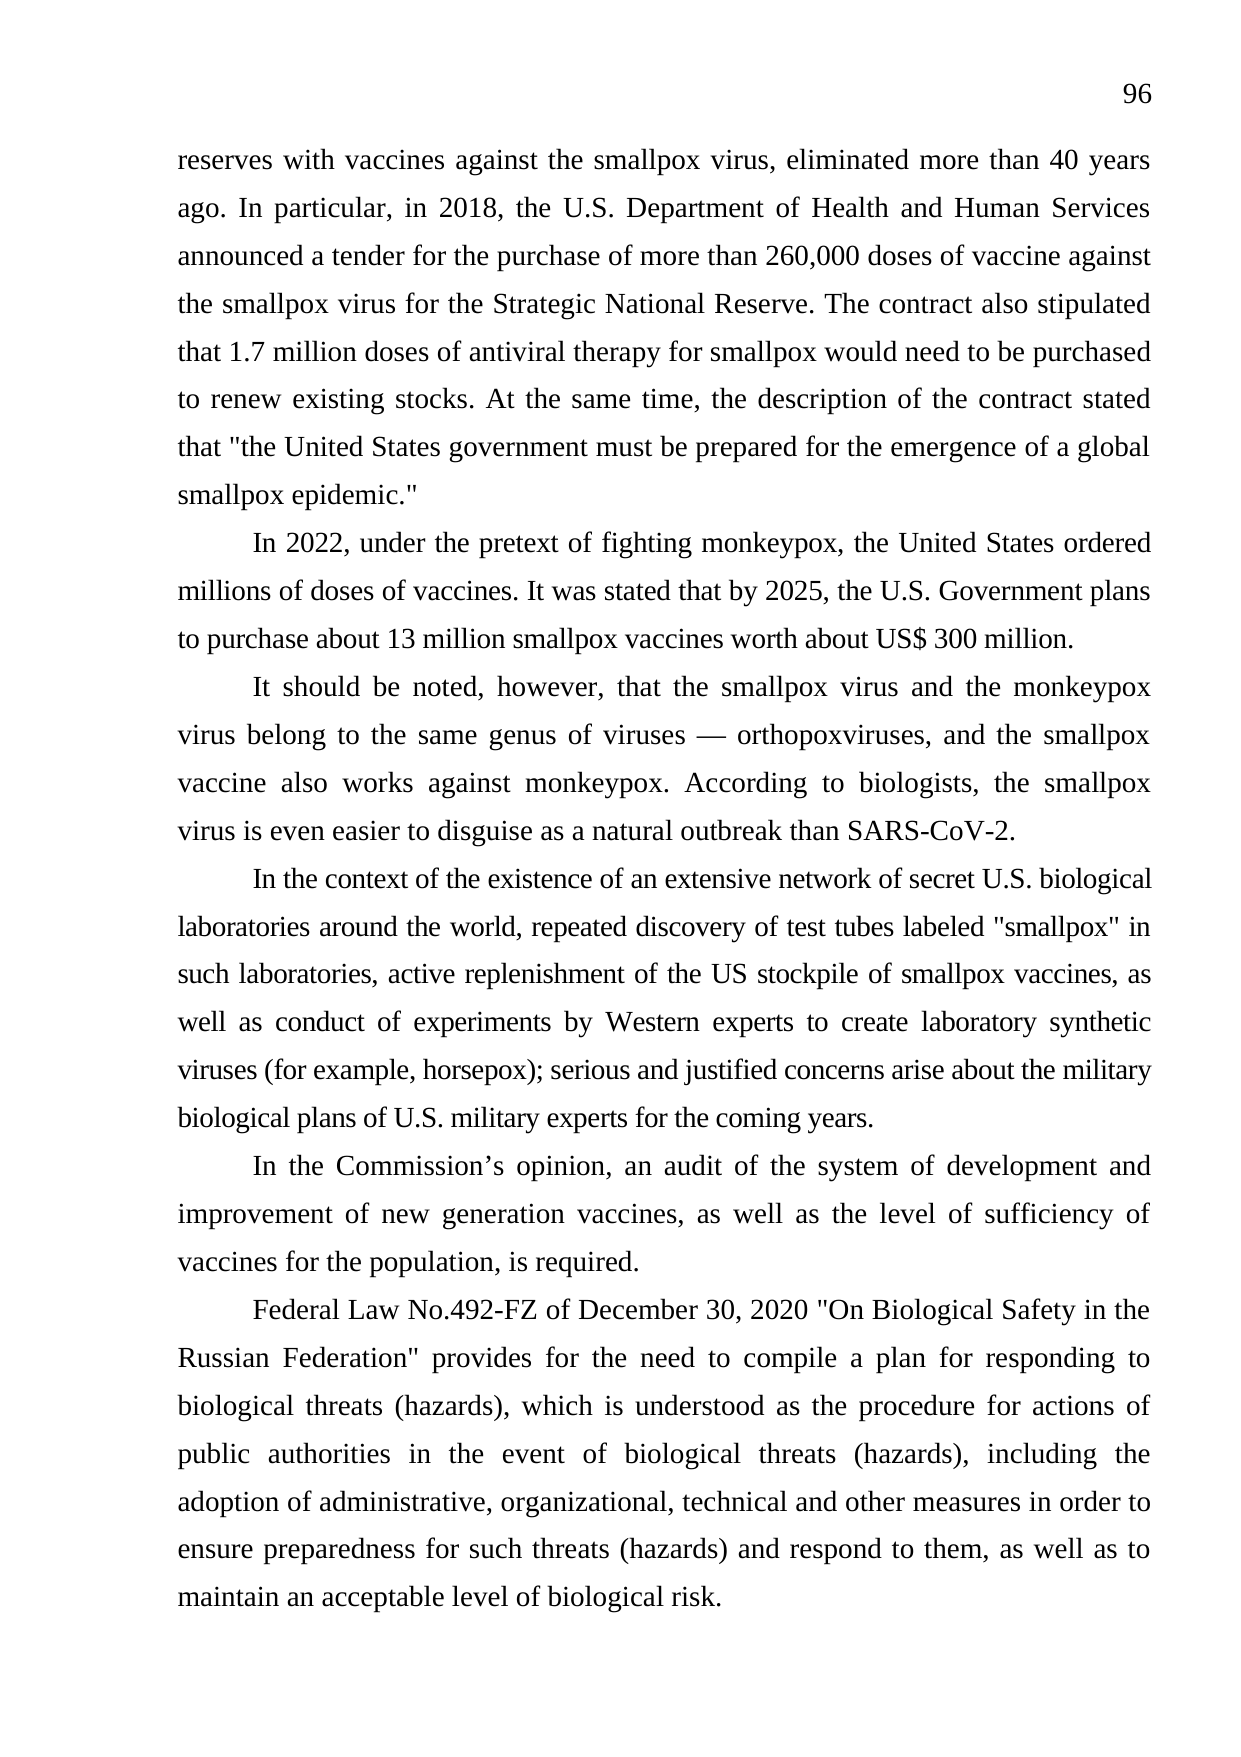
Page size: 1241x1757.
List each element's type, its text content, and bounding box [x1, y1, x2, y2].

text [177, 131, 1152, 514]
text It should be noted, however, that the smallpox virus and the monkeypox virus belong to the same genus of viruses — orthopoxviruses, and the smallpox vaccine also works against monkeypox. According to biologists, the smallpox virus is even easier to disguise as a natural outbreak than SARS-CoV-2. [177, 658, 1152, 850]
text In the Commission’s opinion, an audit of the system of development and improvement of new generation vaccines, as well as the level of sufficiency of vaccines for the population, is required. [177, 1137, 1152, 1281]
text In 2022, under the pretext of fighting monkeypox, the United States ordered millions of doses of vaccines. It was stated that by 2025, the U.S. Government plans to purchase about 13 million smallpox vaccines worth about US$ 300 million. [177, 514, 1152, 658]
text Federal Law No.492-FZ of December 30, 2020 "On Biological Safety in the Russian Federation" provides for the need to compile a plan for responding to biological threats (hazards), which is understood as the procedure for actions of public authorities in the event of biological threats (hazards), including the adoption of administrative, organizational, technical and other measures in order to ensure preparedness for such threats (hazards) and respond to them, as well as to maintain an acceptable level of biological risk. [177, 1281, 1152, 1616]
text In the context of the existence of an extensive network of secret U.S. biological laboratories around the world, repeated discovery of test tubes labeled "smallpox" in such laboratories, active replenishment of the US stockpile of smallpox vaccines, as well as conduct of experiments by Western experts to create laboratory synthetic viruses (for example, horsepox); serious and justified concerns arise about the military biological plans of U.S. military experts for the coming years. [177, 850, 1152, 1137]
